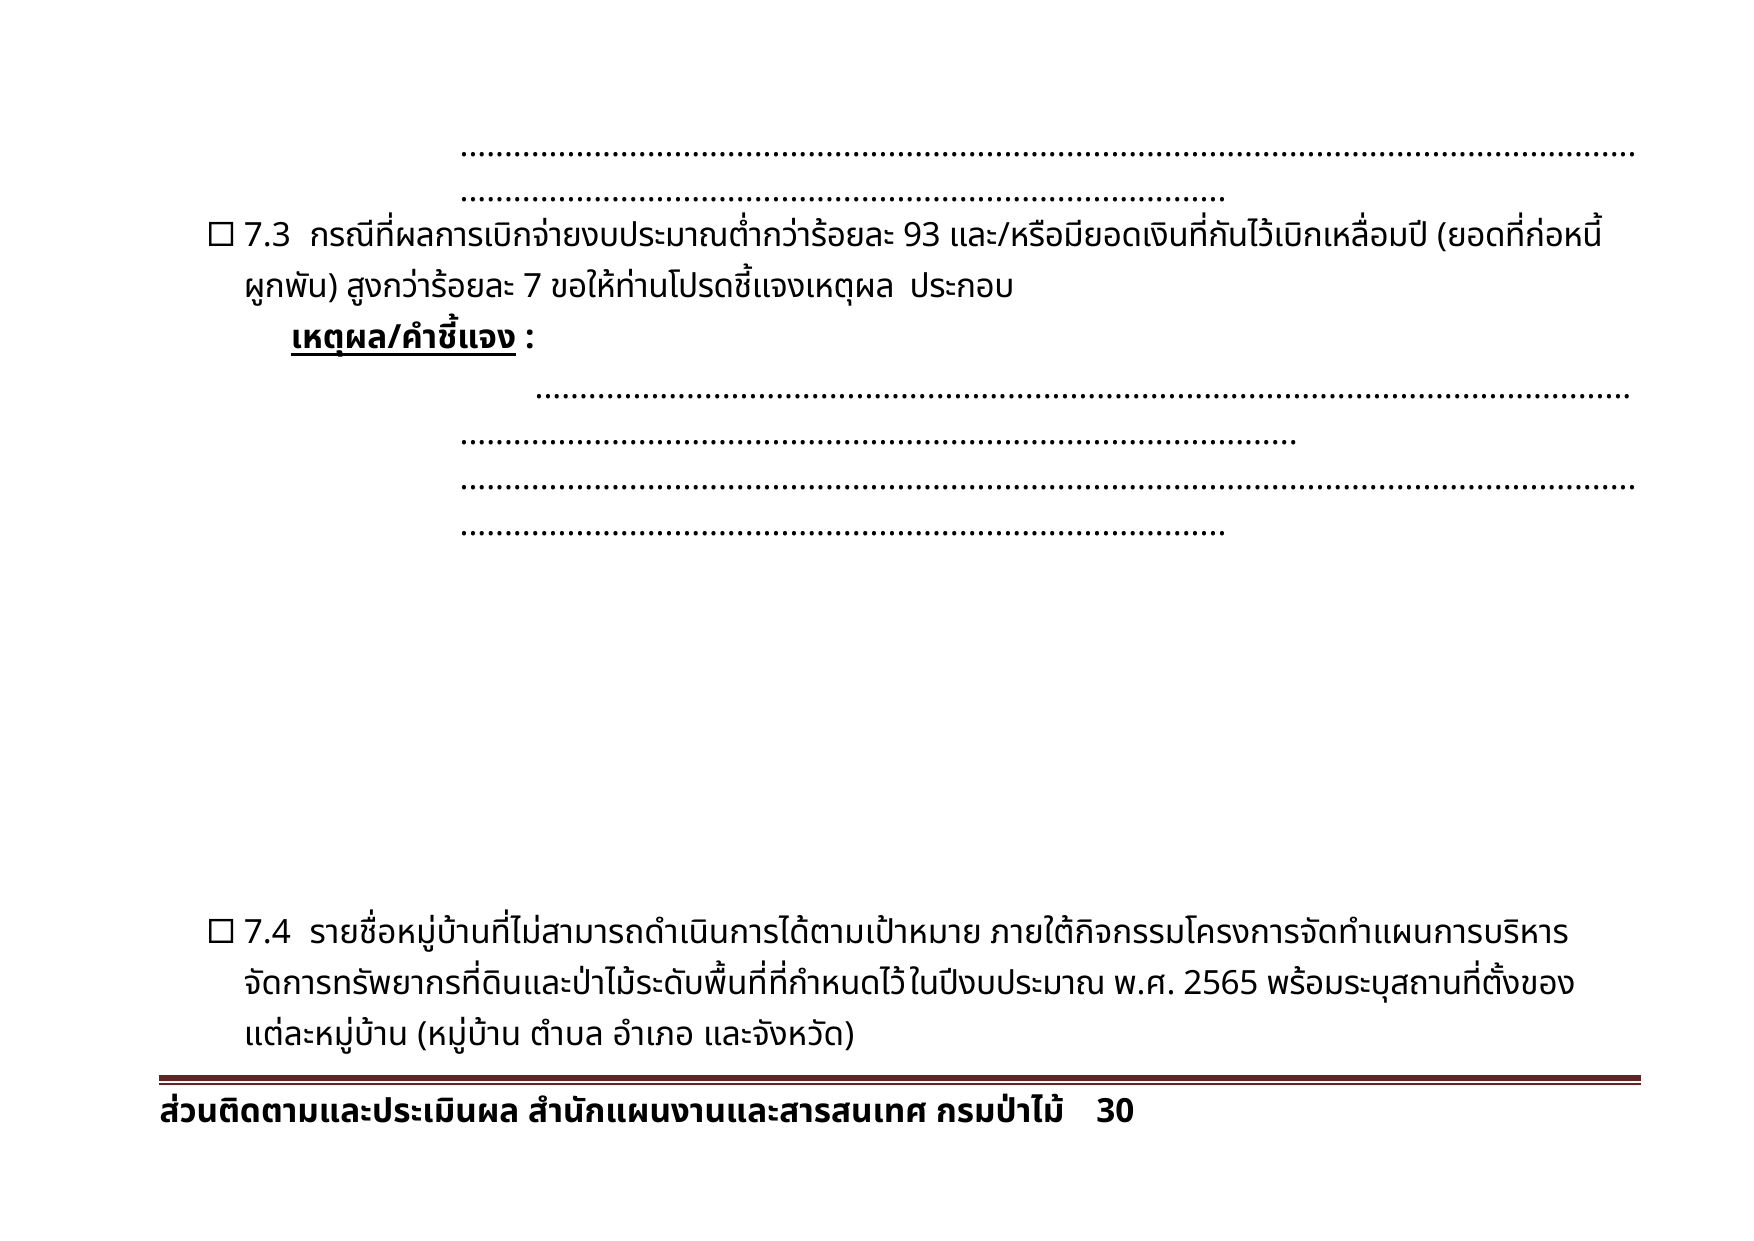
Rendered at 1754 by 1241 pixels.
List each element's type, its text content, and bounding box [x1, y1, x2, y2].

text 7.3 กรณีที่ผลการเบิกจ่ายงบประมาณต่ำกว่าร้อยละ 93 และ/หรือมียอดเงินที่กันไว้เบิกเหลื่อมปี (ยอดที่ก่อหนี้ผูกพัน) สูงกว่าร้อยละ 7 ขอให้ท่านโปรดชี้แจงเหตุผล ประกอบ [206, 211, 1641, 312]
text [291, 120, 1641, 211]
list 7.4 รายชื่อหมู่บ้านที่ไม่สามารถดำเนินการได้ตามเป้าหมาย ภายใต้กิจกรรมโครงการจัดทำแผนการบริหารจัดการทรัพยากรที่ดินและป่าไม้ระดับพื้นที่ที่กำหนดไว้ ในปีงบประมาณ พ.ศ. 2565 พร้อมระบุสถานที่ตั้งของแต่ละหมู่บ้าน (หมู่บ้าน ตำบล อำเภอ และจังหวัด) [206, 908, 1641, 1060]
